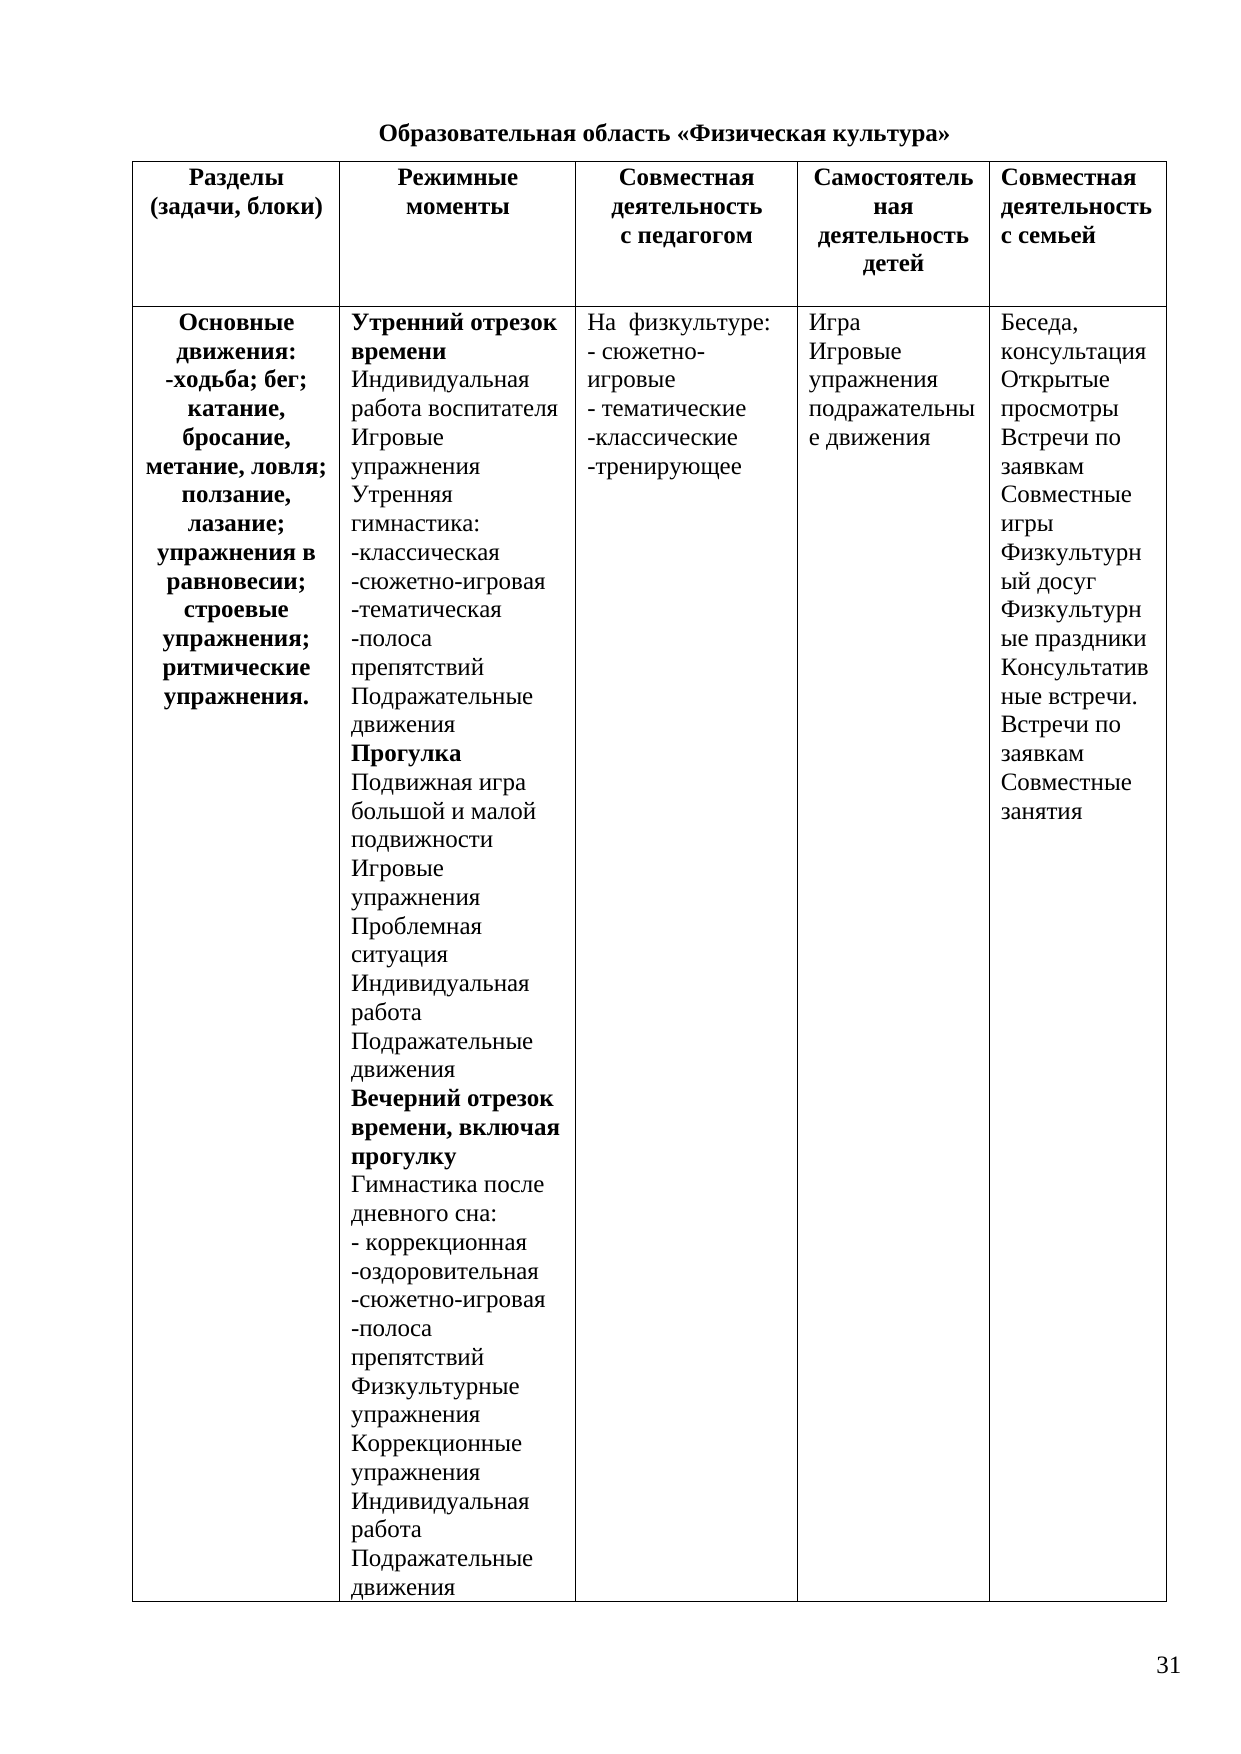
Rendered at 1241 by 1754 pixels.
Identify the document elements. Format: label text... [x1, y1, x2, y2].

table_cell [990, 307, 1166, 1601]
table_header Совместная деятельность с педагогом [576, 162, 797, 306]
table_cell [798, 307, 989, 1601]
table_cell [576, 307, 797, 1601]
table_header Самостоятельная деятельность детей [798, 162, 989, 306]
table_header Совместная деятельность с семьей [990, 162, 1166, 306]
text Образовательная область «Физическая культура» [148, 118, 1181, 147]
table_header Режимные моменты [340, 162, 575, 306]
table_header Разделы (задачи, блоки) [133, 162, 339, 306]
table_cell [133, 307, 339, 1601]
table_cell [340, 307, 575, 1601]
